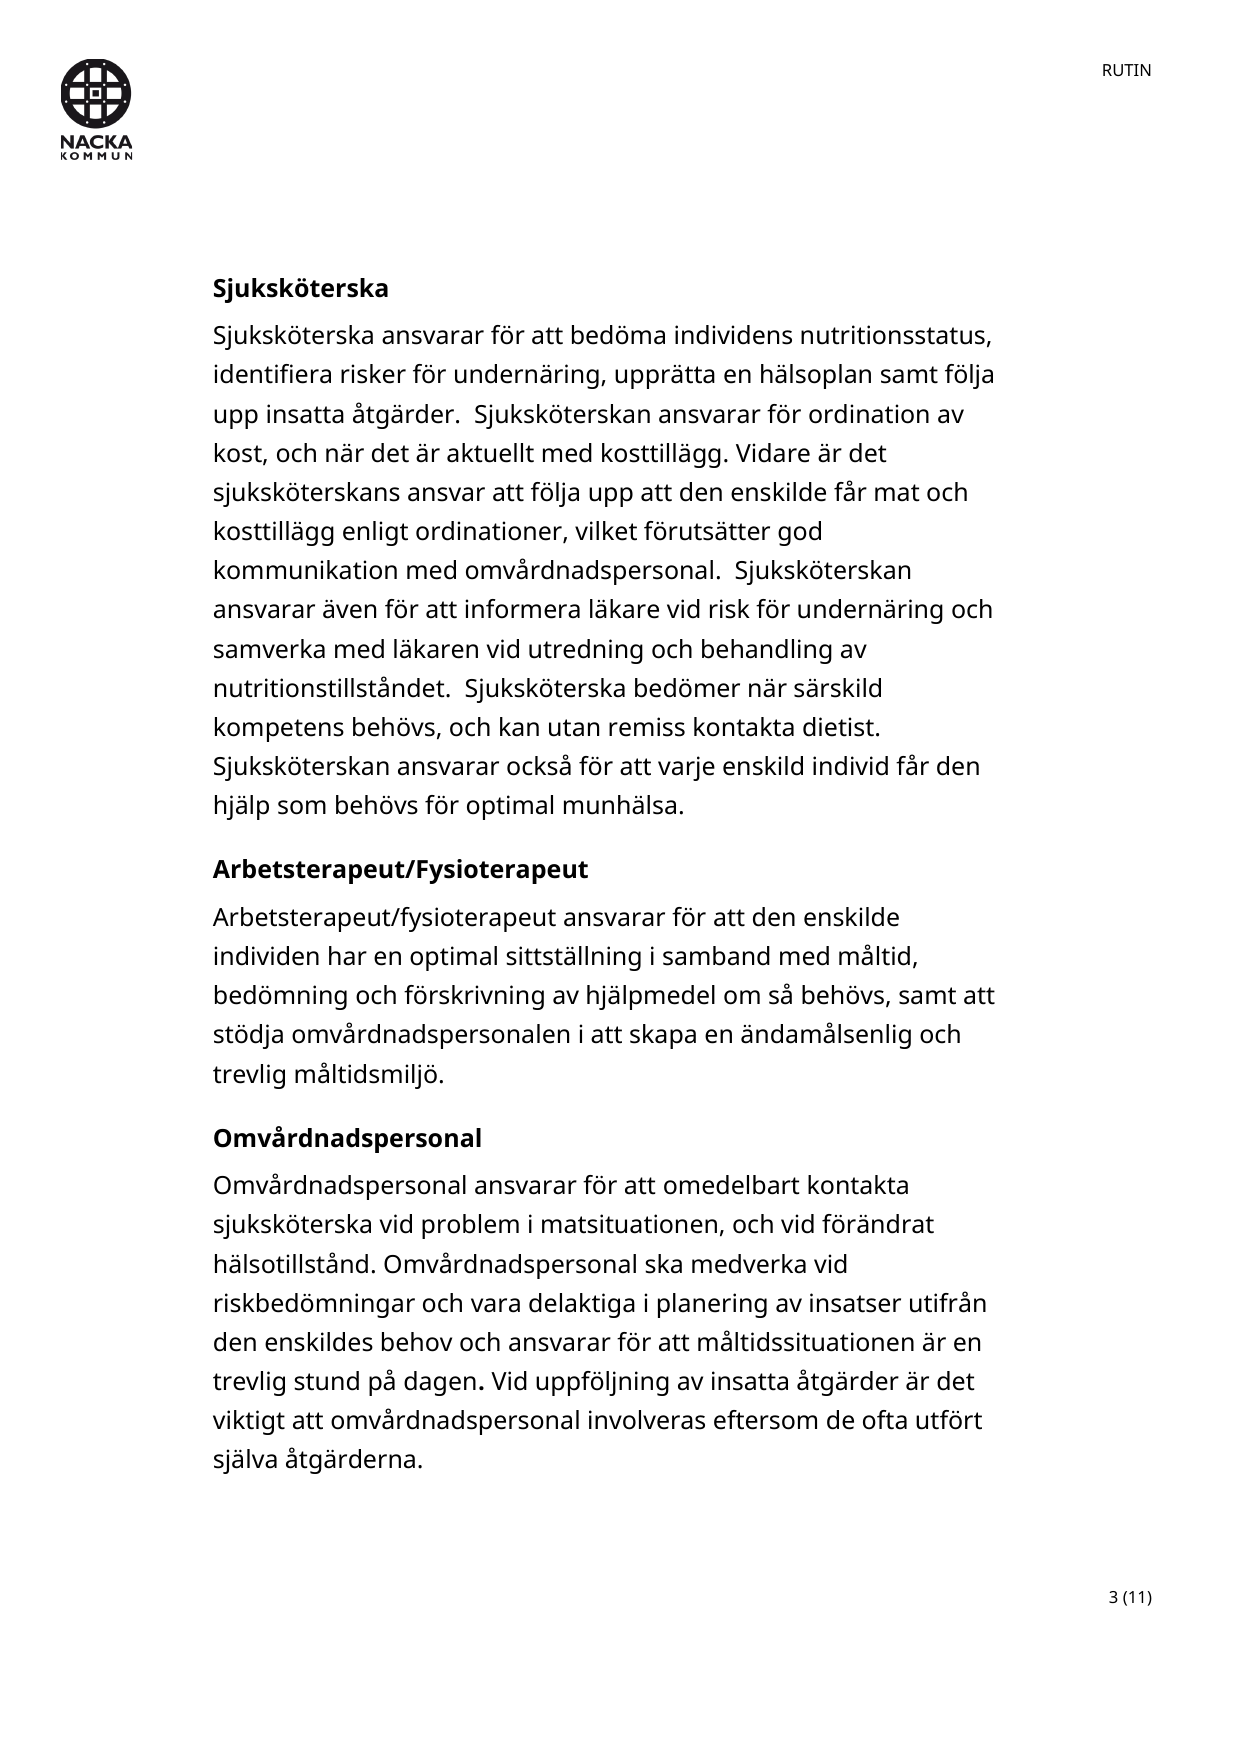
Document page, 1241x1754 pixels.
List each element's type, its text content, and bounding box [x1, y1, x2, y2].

subtitle Arbetsterapeut/Fysioterapeut [213, 852, 1004, 886]
text Arbetsterapeut/fysioterapeut ansvarar för att den enskilde individen har en optimal sittställning i samband med måltid, bedömning och förskrivning av hjälpmedel om så behövs, samt att stödja omvårdnadspersonalen i att skapa en ändamålsenlig och trevlig måltidsmiljö. [213, 900, 1004, 1090]
subtitle Omvårdnadspersonal [213, 1121, 1004, 1154]
picture [61, 59, 133, 160]
subtitle Sjuksköterska [213, 271, 1004, 304]
text Omvårdnadspersonal ansvarar för att omedelbart kontakta sjuksköterska vid problem i matsituationen, och vid förändrat hälsotillstånd. Omvårdnadspersonal ska medverka vid riskbedömningar och vara delaktiga i planering av insatser utifrån den enskildes behov och ansvarar för att måltidssituationen är en trevlig stund på dagen. Vid uppföljning av insatta åtgärder är det viktigt att omvårdnadspersonal involveras eftersom de ofta utfört själva åtgärderna. [213, 1168, 1004, 1476]
text Sjuksköterska ansvarar för att bedöma individens nutritionsstatus, identifiera risker för undernäring, upprätta en hälsoplan samt följa upp insatta åtgärder. Sjuksköterskan ansvarar för ordination av kost, och när det är aktuellt med kosttillägg. Vidare är det sjuksköterskans ansvar att följa upp att den enskilde får mat och kosttillägg enligt ordinationer, vilket förutsätter god kommunikation med omvårdnadspersonal. Sjuksköterskan ansvarar även för att informera läkare vid risk för undernäring och samverka med läkaren vid utredning och behandling av nutritionstillståndet. Sjuksköterska bedömer när särskild kompetens behövs, och kan utan remiss kontakta dietist. Sjuksköterskan ansvarar också för att varje enskild individ får den hjälp som behövs för optimal munhälsa. [213, 318, 1004, 822]
